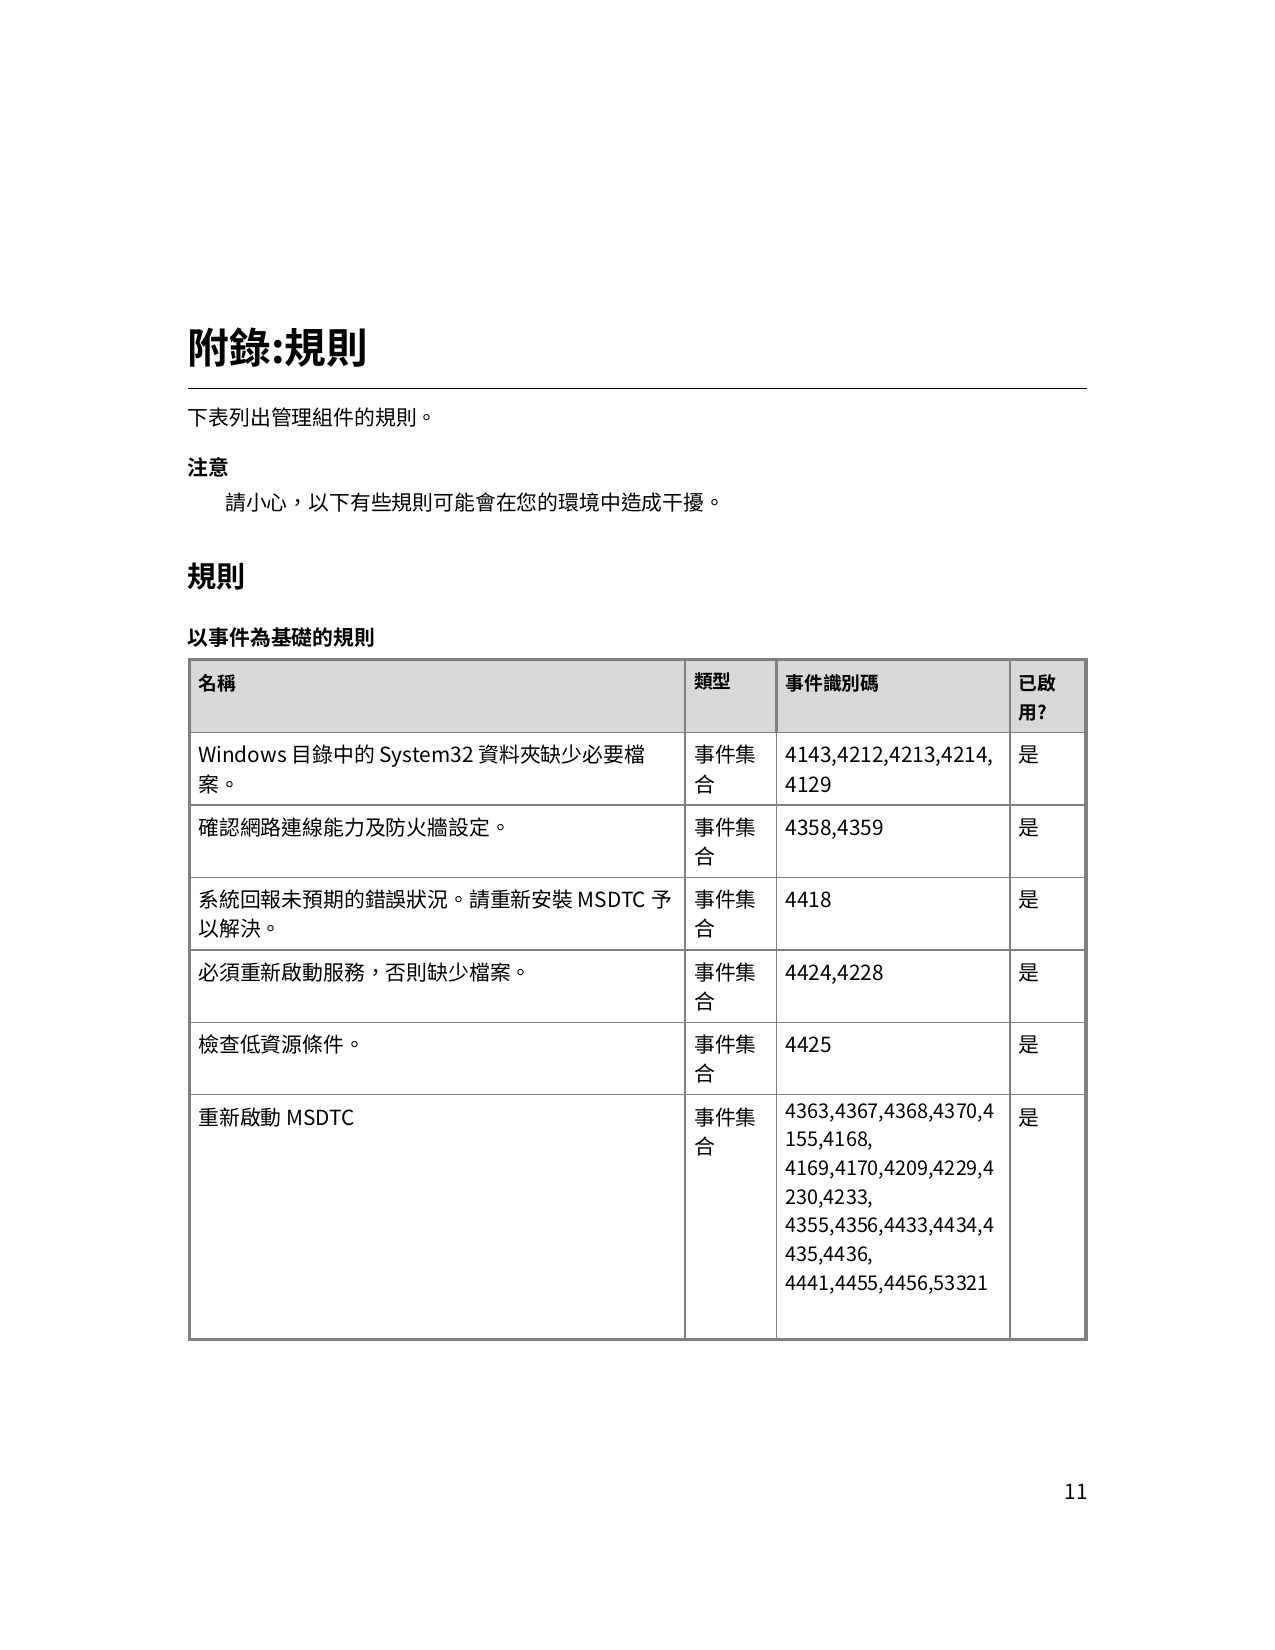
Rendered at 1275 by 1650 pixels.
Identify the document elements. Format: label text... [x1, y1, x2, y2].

table_cell 4358,4359 [777, 806, 1009, 877]
table_cell 確認網路連線能力及防火牆設定。 [191, 806, 684, 877]
table_cell 是 [1011, 951, 1084, 1021]
table_cell 4418 [777, 878, 1009, 949]
table_cell 是 [1011, 878, 1084, 949]
table_cell 必須重新啟動服務，否則缺少檔案。 [191, 951, 684, 1021]
table_header 事件識別碼 [778, 661, 1009, 732]
table_cell 是 [1011, 1095, 1084, 1337]
table_cell 事件集合 [686, 951, 776, 1021]
table_cell 是 [1011, 1023, 1084, 1094]
table_cell 是 [1011, 806, 1084, 877]
table_header 名稱 [191, 661, 684, 732]
text 注意 [187, 450, 234, 481]
table_cell 4143,4212,4213,4214,4129 [777, 733, 1009, 804]
table_header 類型 [686, 661, 775, 732]
text 以事件為基礎的規則 [187, 621, 1087, 652]
table_cell 系統回報未預期的錯誤狀況。請重新安裝 MSDTC 予以解決。 [191, 878, 684, 949]
text 規則 [187, 554, 1087, 596]
text 附錄:規則 [187, 316, 1087, 389]
table_header 已啟用? [1011, 661, 1084, 732]
table_cell 事件集合 [686, 878, 776, 949]
text 下表列出管理組件的規則。 [187, 402, 1087, 431]
table_cell 事件集合 [686, 733, 776, 804]
table_cell Windows 目錄中的 System32 資料夾缺少必要檔案。 [191, 733, 684, 804]
text 請小心，以下有些規則可能會在您的環境中造成干擾。 [225, 437, 1050, 517]
table_cell 是 [1011, 733, 1084, 804]
table_cell 事件集合 [686, 1095, 776, 1337]
table_cell 4363,4367,4368,4370,4155,4168, 4169,4170,4209,4229,4230,4233, 4355,4356,4433,4434,4435,4436, 4441,4455,4456,53321 [777, 1095, 1009, 1337]
table_cell 事件集合 [686, 806, 776, 877]
table_cell 4425 [777, 1023, 1009, 1094]
table_cell 重新啟動 MSDTC [191, 1095, 684, 1337]
table_cell 檢查低資源條件。 [191, 1023, 684, 1094]
table_cell 事件集合 [686, 1023, 776, 1094]
table_cell 4424,4228 [777, 951, 1009, 1021]
